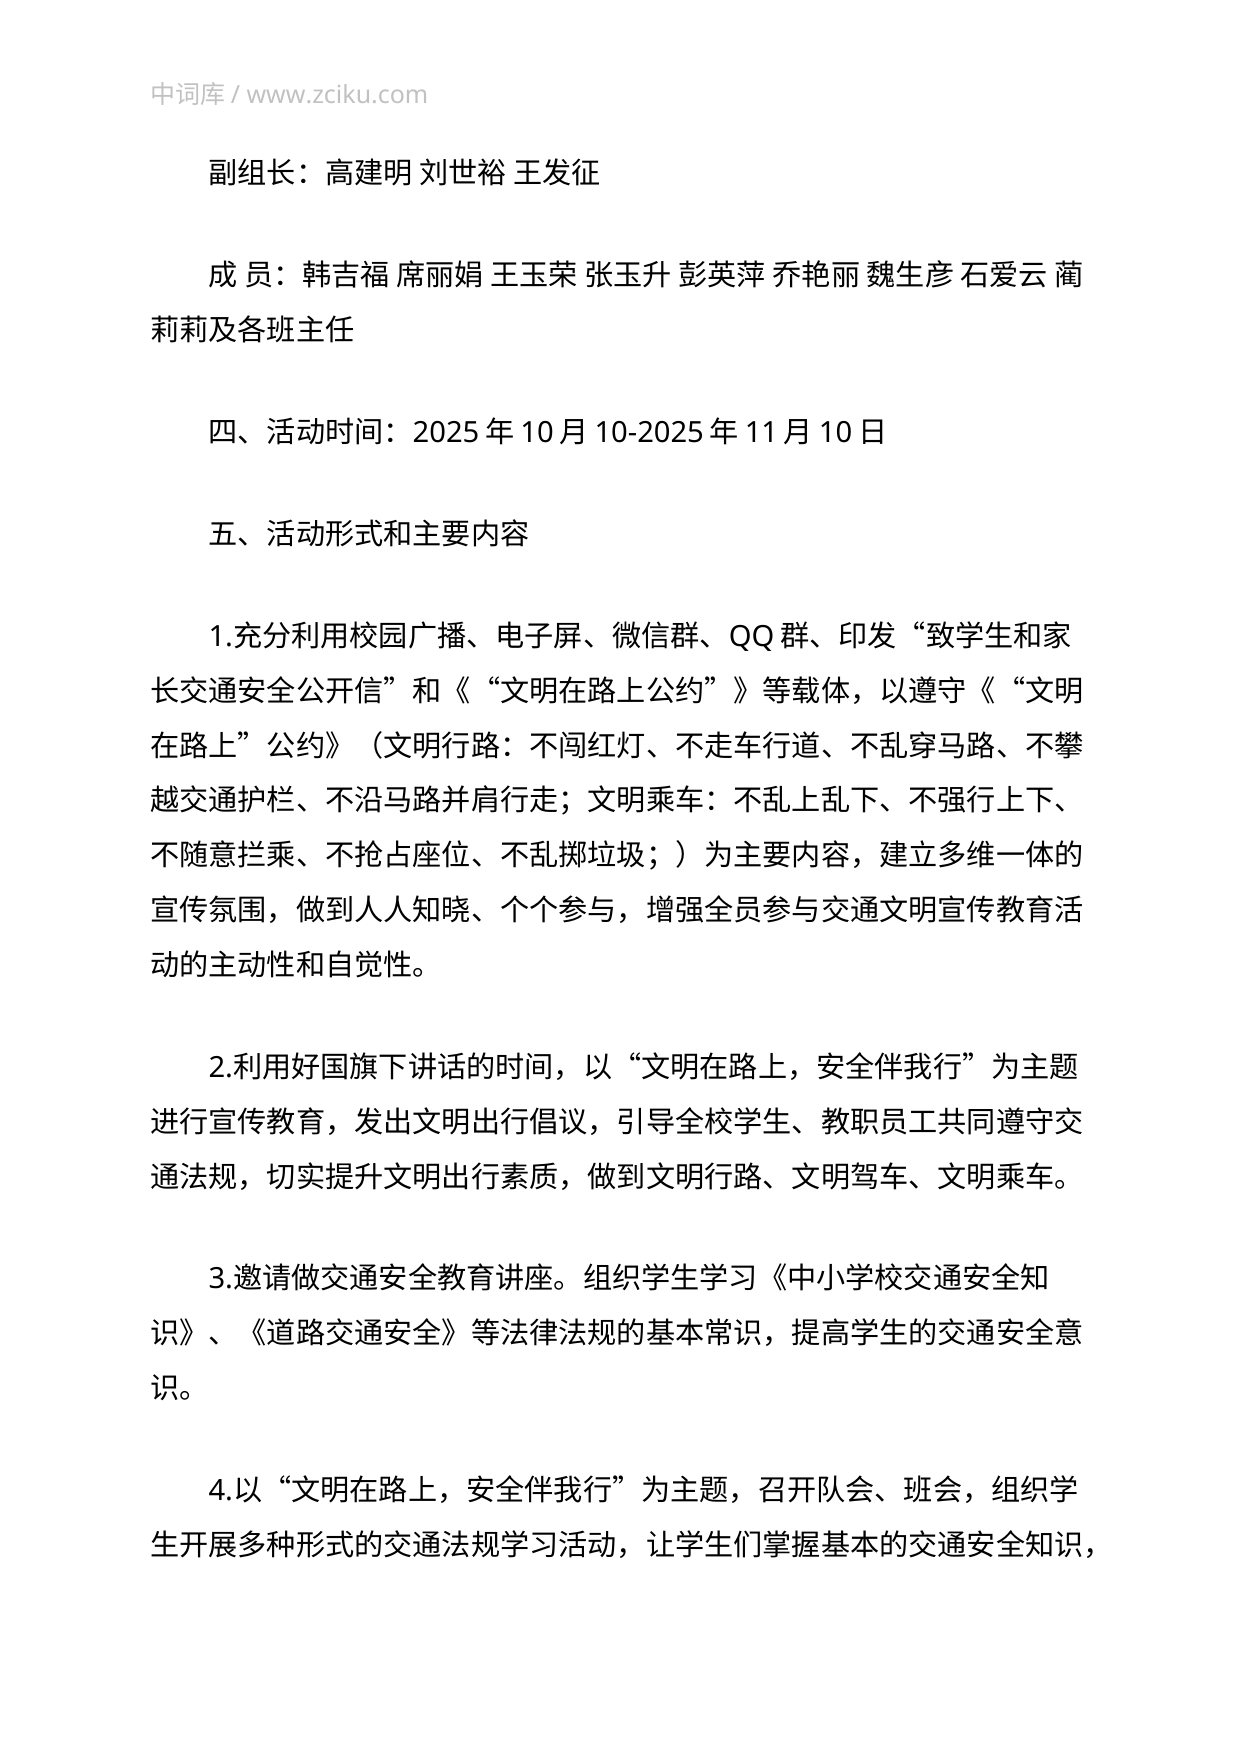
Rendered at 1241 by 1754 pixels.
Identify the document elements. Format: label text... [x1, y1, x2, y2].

text 成 员：韩吉福 席丽娟 王玉荣 张玉升 彭英萍 乔艳丽 魏生彦 石爱云 蔺莉莉及各班主任 [150, 252, 1090, 349]
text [150, 1467, 1090, 1564]
text 1.充分利用校园广播、电子屏、微信群、QQ群、印发“致学生和家长交通安全公开信”和《“文明在路上公约”》等载体，以遵守《“文明在路上”公约》（文明行路：不闯红灯、不走车行道、不乱穿马路、不攀越交通护栏、不沿马路并肩行走；文明乘车：不乱上乱下、不强行上下、不随意拦乘、不抢占座位、不乱掷垃圾；）为主要内容，建立多维一体的宣传氛围，做到人人知晓、个个参与，增强全员参与交通文明宣传教育活动的主动性和自觉性。 [150, 612, 1090, 984]
text 副组长：高建明 刘世裕 王发征 [150, 150, 1090, 192]
text 3.邀请做交通安全教育讲座。组织学生学习《中小学校交通安全知识》、《道路交通安全》等法律法规的基本常识，提高学生的交通安全意识。 [150, 1255, 1090, 1407]
text 四、活动时间：2025年10月10-2025年11月10日 [150, 408, 1090, 451]
text 2.利用好国旗下讲话的时间，以“文明在路上，安全伴我行”为主题进行宣传教育，发出文明出行倡议，引导全校学生、教职员工共同遵守交通法规，切实提升文明出行素质，做到文明行路、文明驾车、文明乘车。 [150, 1043, 1090, 1196]
text 五、活动形式和主要内容 [150, 510, 1090, 553]
